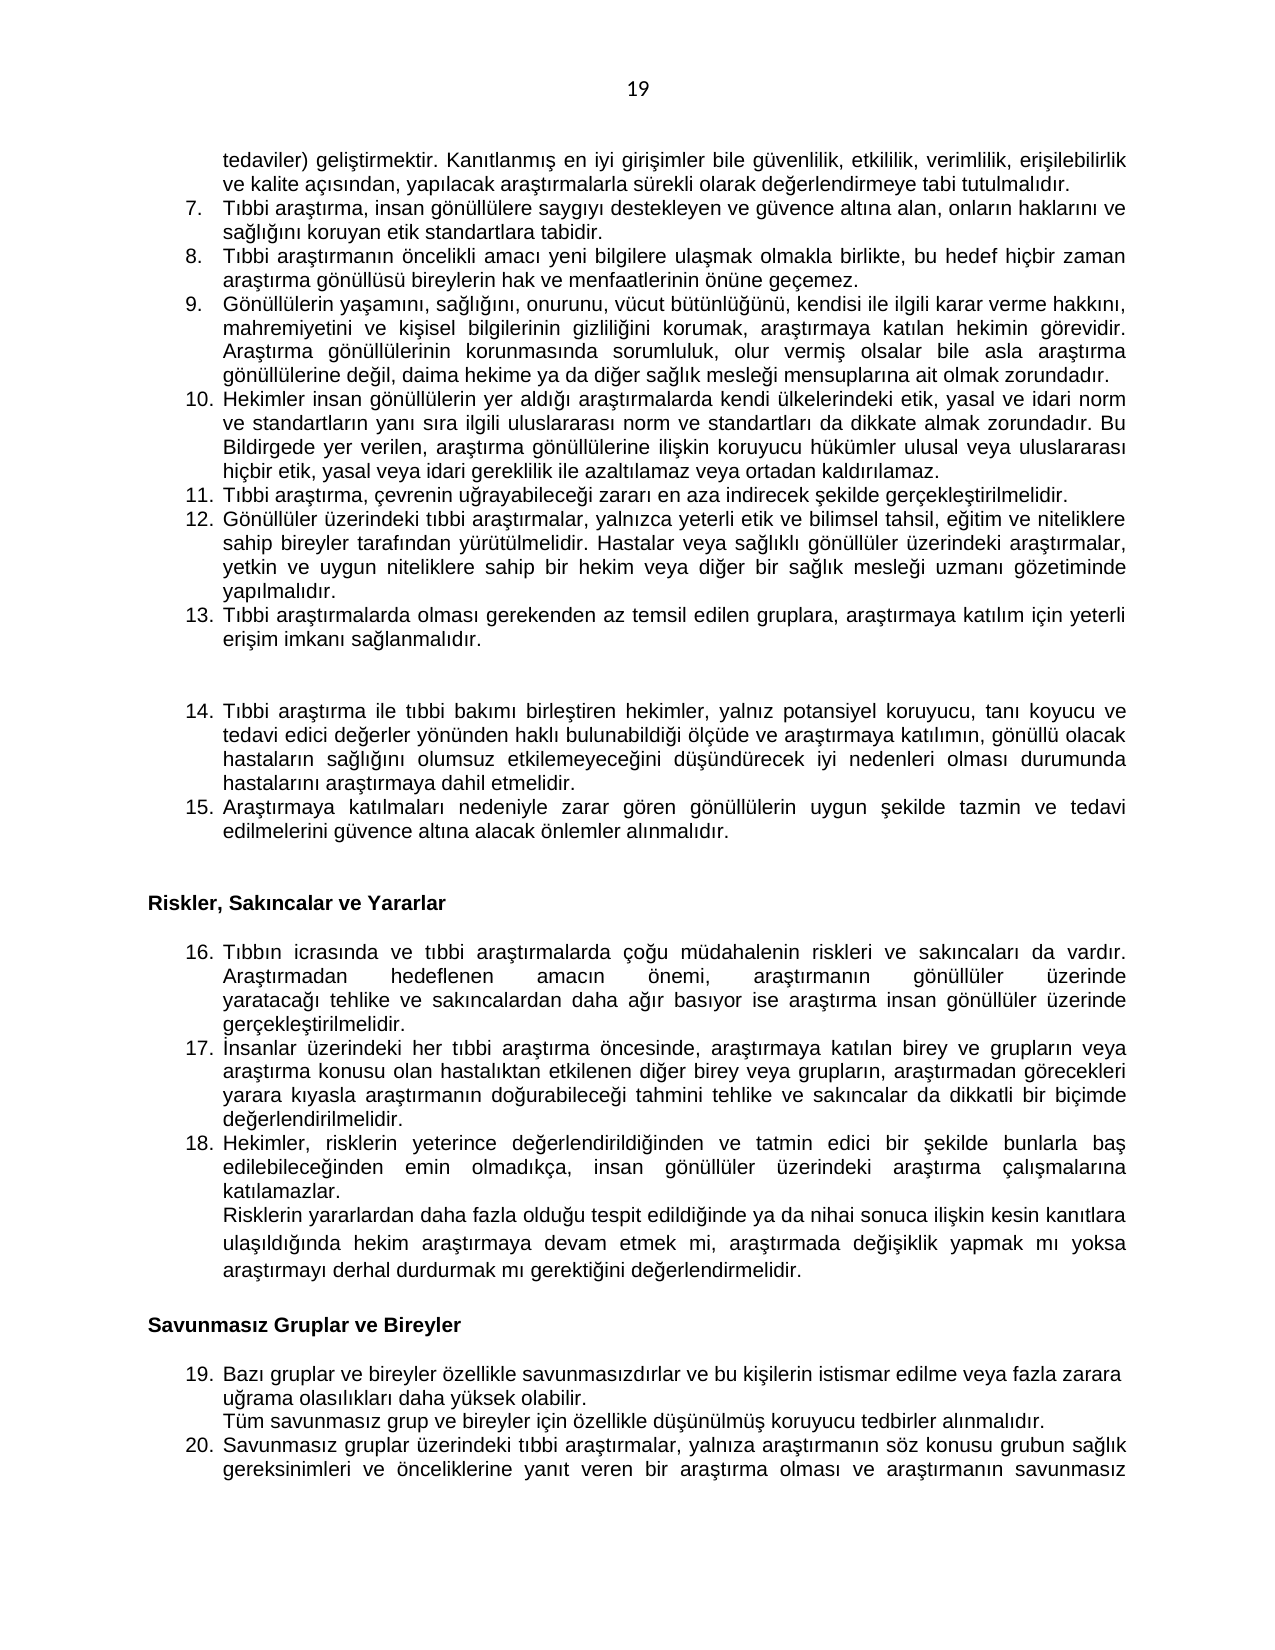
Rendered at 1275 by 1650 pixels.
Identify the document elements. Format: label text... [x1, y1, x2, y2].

list Tıbbi araştırma ile tıbbi bakımı birleştiren hekimler, yalnız potansiyel koruyucu, tanı koyucu ve tedavi edici değerler yönünden haklı bulunabildiği ölçüde ve araştırmaya katılımın, gönüllü olacak hastaların sağlığını olumsuz etkilemeyeceğini düşündürecek iyi nedenleri olması durumunda hastalarını araştırmaya dahil etmelidir. [185, 699, 1127, 795]
text Savunmasız Gruplar ve Bireyler [148, 1313, 1127, 1337]
list İnsanlar üzerindeki her tıbbi araştırma öncesinde, araştırmaya katılan birey ve grupların veya araştırma konusu olan hastalıktan etkilenen diğer birey veya grupların, araştırmadan görecekleri yarara kıyasla araştırmanın doğurabileceği tahmini tehlike ve sakıncalar da dikkatli bir biçimde değerlendirilmelidir. [185, 1035, 1127, 1131]
list Tıbbi araştırma, çevrenin uğrayabileceği zararı en aza indirecek şekilde gerçekleştirilmelidir. [185, 483, 1127, 507]
list Bazı gruplar ve bireyler özellikle savunmasızdırlar ve bu kişilerin istismar edilme veya fazla zarara uğrama olasılıkları daha yüksek olabilir. Tüm savunmasız grup ve bireyler için özellikle düşünülmüş koruyucu tedbirler alınmalıdır. [185, 1361, 1127, 1433]
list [185, 148, 1127, 196]
list Hekimler, risklerin yeterince değerlendirildiğinden ve tatmin edici bir şekilde bunlarla baş edilebileceğinden emin olmadıkça, insan gönüllüler üzerindeki araştırma çalışmalarına katılamazlar. [185, 1131, 1127, 1203]
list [185, 1433, 1127, 1481]
list Gönüllüler üzerindeki tıbbi araştırmalar, yalnızca yeterli etik ve bilimsel tahsil, eğitim ve niteliklere sahip bireyler tarafından yürütülmelidir. Hastalar veya sağlıklı gönüllüler üzerindeki araştırmalar, yetkin ve uygun niteliklere sahip bir hekim veya diğer bir sağlık mesleği uzmanı gözetiminde yapılmalıdır. [185, 507, 1127, 603]
text Risklerin yararlardan daha fazla olduğu tespit edildiğinde ya da nihai sonuca ilişkin kesin kanıtlara ulaşıldığında hekim araştırmaya devam etmek mi, araştırmada değişiklik yapmak mı yoksa araştırmayı derhal durdurmak mı gerektiğini değerlendirmelidir. [223, 1203, 1127, 1282]
list Hekimler insan gönüllülerin yer aldığı araştırmalarda kendi ülkelerindeki etik, yasal ve idari norm ve standartların yanı sıra ilgili uluslararası norm ve standartları da dikkate almak zorundadır. Bu Bildirgede yer verilen, araştırma gönüllülerine ilişkin koruyucu hükümler ulusal veya uluslararası hiçbir etik, yasal veya idari gereklilik ile azaltılamaz veya ortadan kaldırılamaz. [185, 387, 1127, 483]
list Tıbbi araştırmanın öncelikli amacı yeni bilgilere ulaşmak olmakla birlikte, bu hedef hiçbir zaman araştırma gönüllüsü bireylerin hak ve menfaatlerinin önüne geçemez. [185, 243, 1127, 291]
list Tıbbın icrasında ve tıbbi araştırmalarda çoğu müdahalenin riskleri ve sakıncaları da vardır. Araştırmadan hedeflenen amacın önemi, araştırmanın gönüllüler üzerinde yaratacağı tehlike ve sakıncalardan daha ağır basıyor ise araştırma insan gönüllüler üzerinde gerçekleştirilmelidir. [185, 939, 1127, 1035]
text Riskler, Sakıncalar ve Yararlar [148, 891, 1127, 915]
list Tıbbi araştırma, insan gönüllülere saygıyı destekleyen ve güvence altına alan, onların haklarını ve sağlığını koruyan etik standartlara tabidir. [185, 196, 1127, 243]
list Tıbbi araştırmalarda olması gerekenden az temsil edilen gruplara, araştırmaya katılım için yeterli erişim imkanı sağlanmalıdır. [185, 603, 1127, 651]
list Gönüllülerin yaşamını, sağlığını, onurunu, vücut bütünlüğünü, kendisi ile ilgili karar verme hakkını, mahremiyetini ve kişisel bilgilerinin gizliliğini korumak, araştırmaya katılan hekimin görevidir. Araştırma gönüllülerinin korunmasında sorumluluk, olur vermiş olsalar bile asla araştırma gönüllülerine değil, daima hekime ya da diğer sağlık mesleği mensuplarına ait olmak zorundadır. [185, 291, 1127, 387]
list Araştırmaya katılmaları nedeniyle zarar gören gönüllülerin uygun şekilde tazmin ve tedavi edilmelerini güvence altına alacak önlemler alınmalıdır. [185, 795, 1127, 843]
